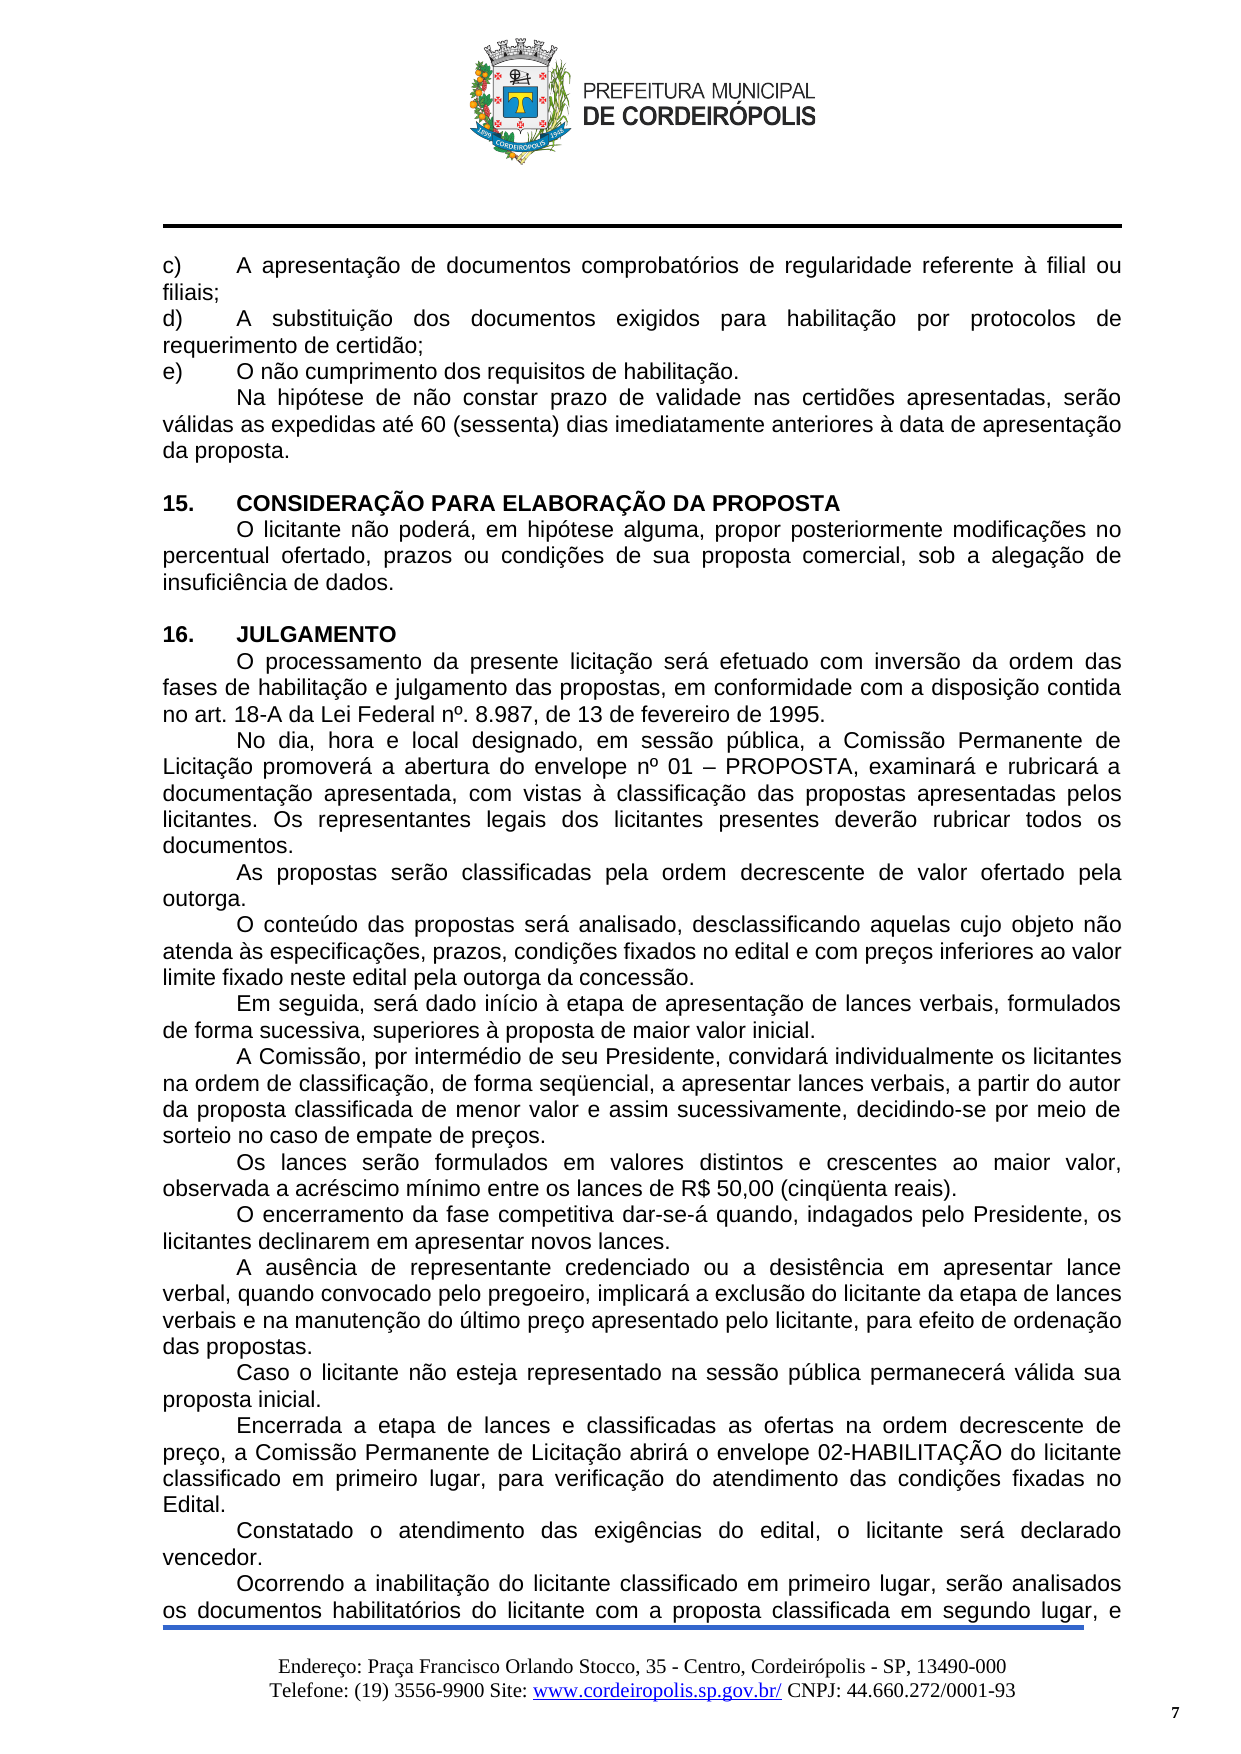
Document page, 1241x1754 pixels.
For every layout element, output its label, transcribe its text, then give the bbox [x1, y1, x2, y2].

text c) A apresentação de documentos comprobatórios de regularidade referente à filial ou filiais; [162, 252, 1122, 305]
text Em seguida, será dado início à etapa de apresentação de lances verbais, formulados de forma sucessiva, superiores à proposta de maior valor inicial. [162, 990, 1122, 1043]
text Constatado o atendimento das exigências do edital, o licitante será declarado vencedor. [162, 1517, 1122, 1570]
text 15. CONSIDERAÇÃO PARA ELABORAÇÃO DA PROPOSTA [162, 490, 1122, 516]
text Encerrada a etapa de lances e classificadas as ofertas na ordem decrescente de preço, a Comissão Permanente de Licitação abrirá o envelope 02-HABILITAÇÃO do licitante classificado em primeiro lugar, para verificação do atendimento das condições fixadas no Edital. [162, 1412, 1122, 1517]
text d) A substituição dos documentos exigidos para habilitação por protocolos de requerimento de certidão; [162, 305, 1122, 358]
text O encerramento da fase competitiva dar-se-á quando, indagados pelo Presidente, os licitantes declinarem em apresentar novos lances. [162, 1201, 1122, 1254]
text A ausência de representante credenciado ou a desistência em apresentar lance verbal, quando convocado pelo pregoeiro, implicará a exclusão do licitante da etapa de lances verbais e na manutenção do último preço apresentado pelo licitante, para efeito de ordenação das propostas. [162, 1254, 1122, 1359]
text No dia, hora e local designado, em sessão pública, a Comissão Permanente de Licitação promoverá a abertura do envelope nº 01 – PROPOSTA, examinará e rubricará a documentação apresentada, com vistas à classificação das propostas apresentadas pelos licitantes. Os representantes legais dos licitantes presentes deverão rubricar todos os documentos. [162, 727, 1122, 859]
picture [469, 38, 815, 165]
text Na hipótese de não constar prazo de validade nas certidões apresentadas, serão válidas as expedidas até 60 (sessenta) dias imediatamente anteriores à data de apresentação da proposta. [162, 384, 1122, 463]
text A Comissão, por intermédio de seu Presidente, convidará individualmente os licitantes na ordem de classificação, de forma seqüencial, a apresentar lances verbais, a partir do autor da proposta classificada de menor valor e assim sucessivamente, decidindo-se por meio de sorteio no caso de empate de preços. [162, 1043, 1122, 1148]
text e) O não cumprimento dos requisitos de habilitação. [162, 358, 1122, 384]
text Caso o licitante não esteja representado na sessão pública permanecerá válida sua proposta inicial. [162, 1359, 1122, 1412]
text O conteúdo das propostas será analisado, desclassificando aquelas cujo objeto não atenda às especificações, prazos, condições fixados no edital e com preços inferiores ao valor limite fixado neste edital pela outorga da concessão. [162, 911, 1122, 990]
text As propostas serão classificadas pela ordem decrescente de valor ofertado pela outorga. [162, 859, 1122, 911]
text O licitante não poderá, em hipótese alguma, propor posteriormente modificações no percentual ofertado, prazos ou condições de sua proposta comercial, sob a alegação de insuficiência de dados. [162, 516, 1122, 595]
text Os lances serão formulados em valores distintos e crescentes ao maior valor, observada a acréscimo mínimo entre os lances de R$ 50,00 (cinqüenta reais). [162, 1148, 1122, 1201]
text O processamento da presente licitação será efetuado com inversão da ordem das fases de habilitação e julgamento das propostas, em conformidade com a disposição contida no art. 18-A da Lei Federal nº. 8.987, de 13 de fevereiro de 1995. [162, 648, 1122, 727]
text 16. JULGAMENTO [162, 621, 1122, 648]
